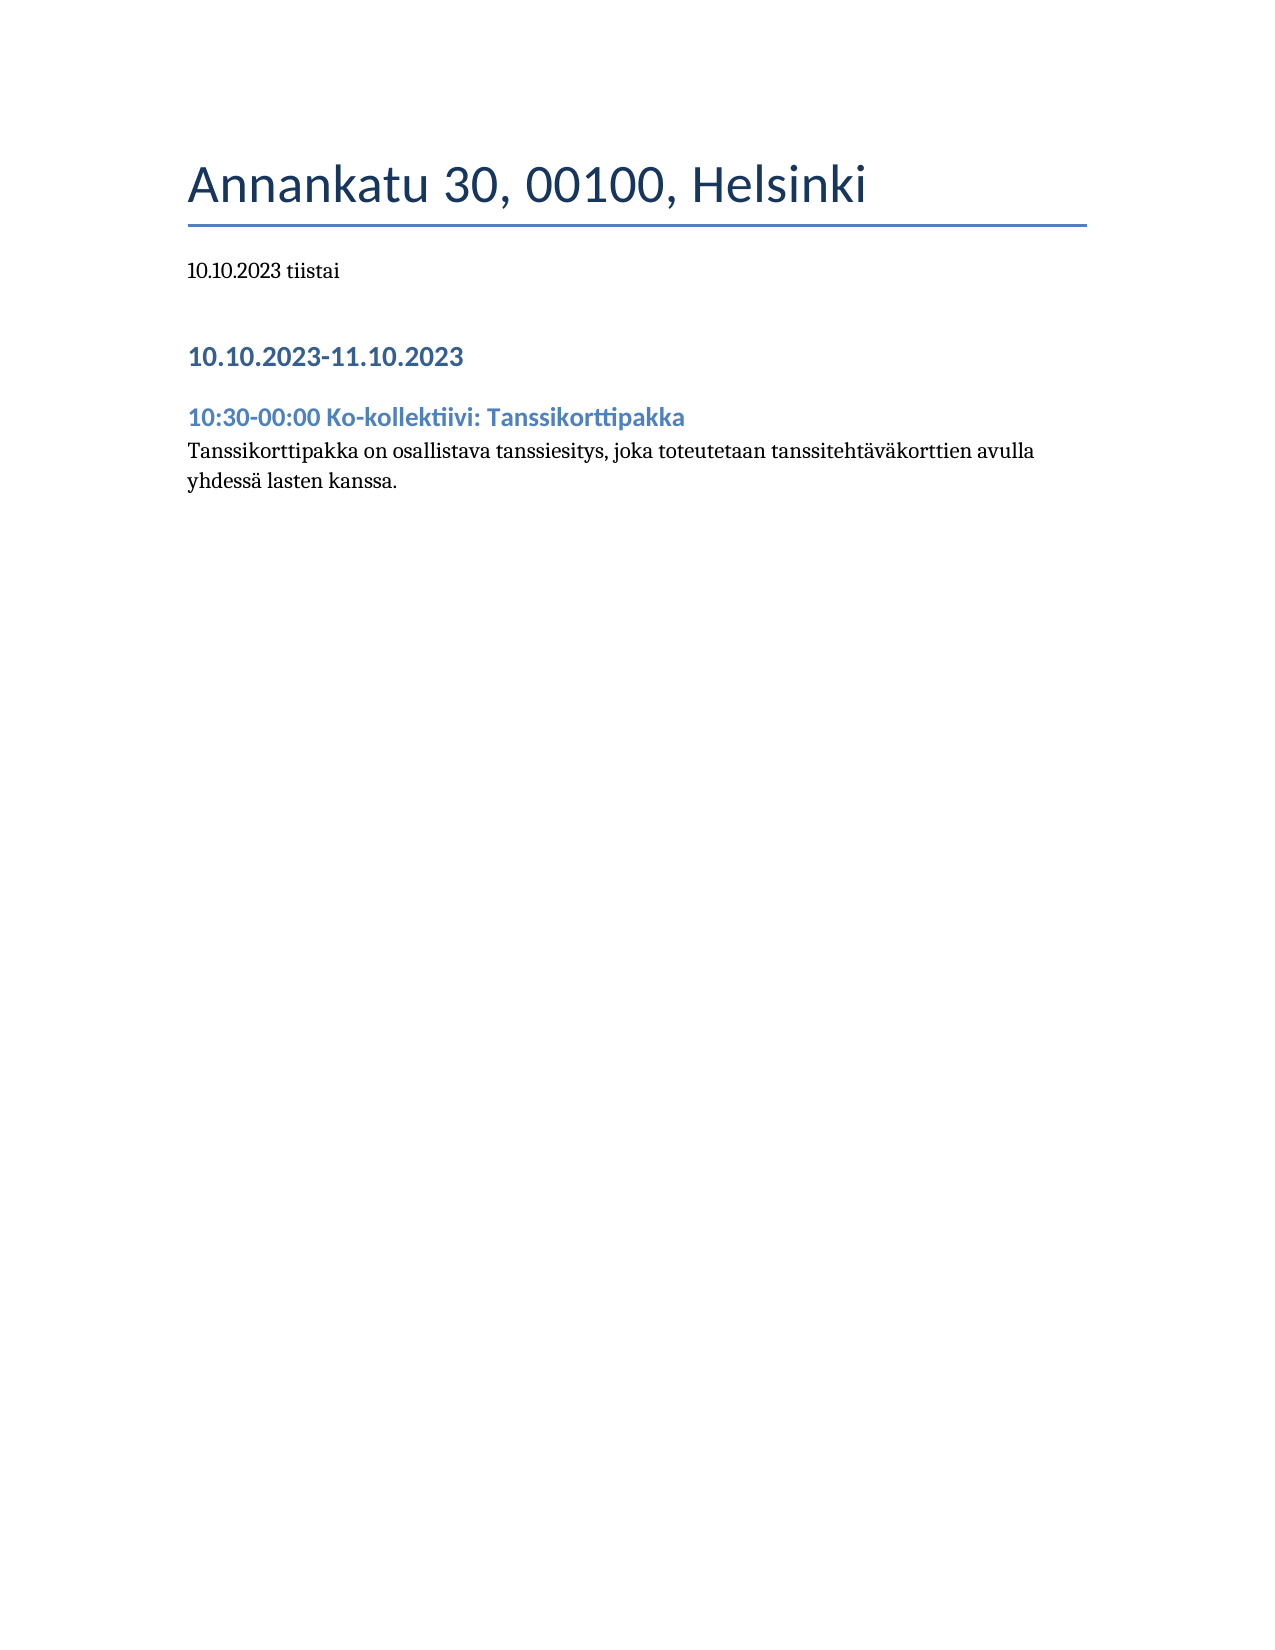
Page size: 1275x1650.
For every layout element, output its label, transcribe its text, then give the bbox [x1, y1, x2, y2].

title Annankatu 30, 00100, Helsinki [187, 150, 1087, 227]
text Tanssikorttipakka on osallistava tanssiesitys, joka toteutetaan tanssitehtäväkorttien avulla yhdessä lasten kanssa. [187, 438, 1087, 494]
subtitle 10.10.2023-11.10.2023 [187, 338, 1087, 374]
text 10.10.2023 tiistai [187, 258, 1087, 284]
subtitle 10:30-00:00 Ko-kollektiivi: Tanssikorttipakka [187, 400, 1087, 433]
